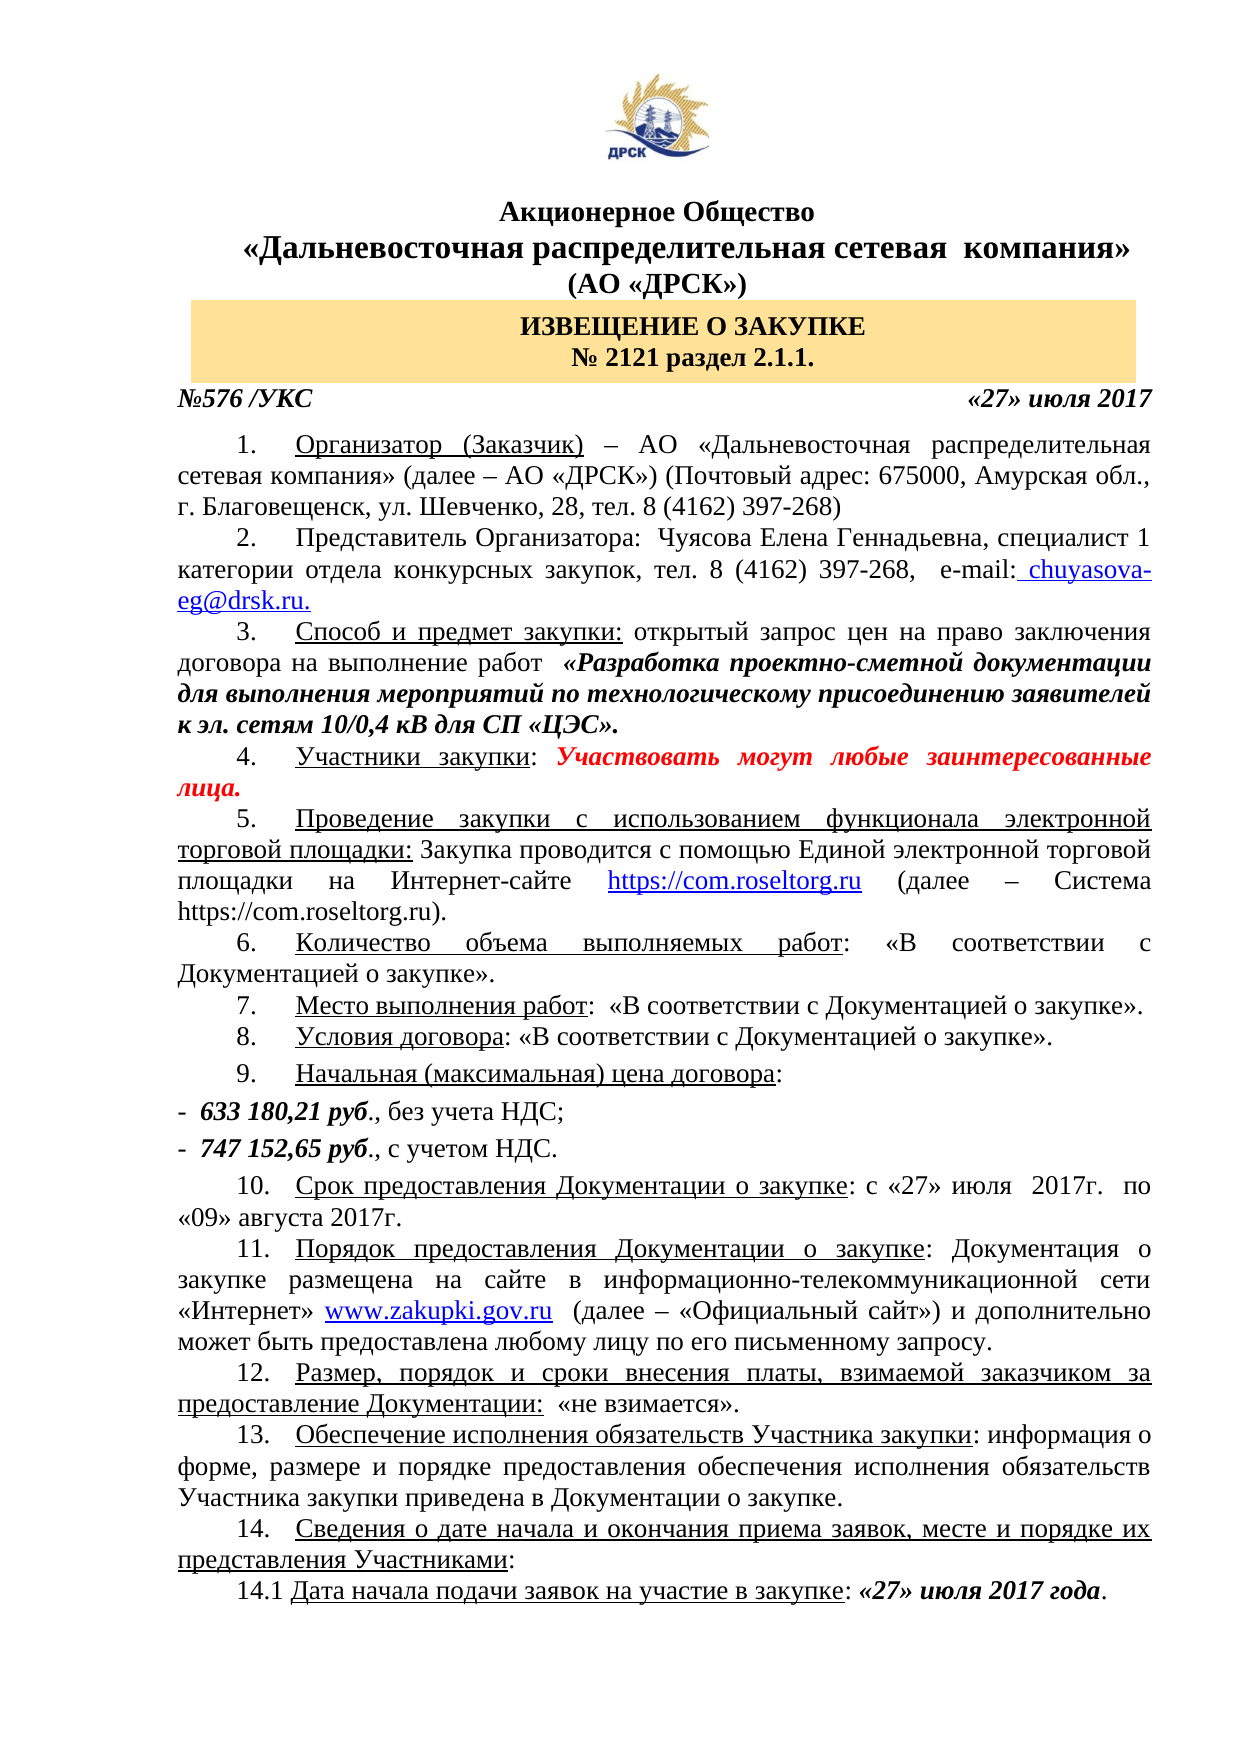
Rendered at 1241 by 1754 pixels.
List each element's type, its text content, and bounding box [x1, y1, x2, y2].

list Место выполнения работ: «В соответствии с Документацией о закупке». [177, 989, 1152, 1020]
list 14.1 Дата начала подачи заявок на участие в закупке: «27» июля 2017 года. [177, 1574, 1152, 1606]
list Количество объема выполняемых работ: «В соответствии с Документацией о закупке». [177, 926, 1152, 989]
list Организатор (Заказчик) – АО «Дальневосточная распределительная сетевая компания» (далее – АО «ДРСК») (Почтовый адрес: 675000, Амурская обл., г. Благовещенск, ул. Шевченко, 28, тел. 8 (4162) 397-268) [177, 428, 1152, 522]
text (АО «ДРСК») [177, 266, 1137, 299]
table_header «27» июля 2017 [664, 383, 1163, 414]
list Способ и предмет закупки: открытый запрос цен на право заключения договора на выполнение работ «Разработка проектно-сметной документации для выполнения мероприятий по технологическому присоединению заявителей к эл. сетям 10/0,4 кВ для СП «ЦЭС». [177, 615, 1152, 739]
picture [604, 73, 710, 163]
list Проведение закупки с использованием функционала электронной торговой площадки: Закупка проводится с помощью Единой электронной торговой площадки на Интернет-сайте https://com.roseltorg.ru (далее – Система https://com.roseltorg.ru). [177, 802, 1152, 926]
text Акционерное Общество [177, 194, 1137, 228]
list Порядок предоставления Документации о закупке: Документация о закупке размещена на сайте в информационно-телекоммуникационной сети «Интернет» www.zakupki.gov.ru (далее – «Официальный сайт») и дополнительно может быть предоставлена любому лицу по его письменному запросу. [177, 1232, 1152, 1356]
list Срок предоставления Документации о закупке: с «27» июля 2017г. по «09» августа 2017г. [177, 1169, 1152, 1232]
list - 747 152,65 руб., с учетом НДС. [177, 1132, 1152, 1163]
list Начальная (максимальная) цена договора: [236, 1057, 1152, 1088]
list Участники закупки: Участвовать могут любые заинтересованные лица. [177, 739, 1152, 802]
list - 633 180,21 руб., без учета НДС; [177, 1095, 1152, 1126]
table_header ИЗВЕЩЕНИЕ О ЗАКУПКЕ № 2121 раздел 2.1.1. [191, 300, 1136, 383]
list Условия договора: «В соответствии с Документацией о закупке». [177, 1020, 1152, 1051]
text «Дальневосточная распределительная сетевая компания» [177, 228, 1137, 266]
list Представитель Организатора: Чуясова Елена Геннадьевна, специалист 1 категории отдела конкурсных закупок, тел. 8 (4162) 397-268, e-mail: chuyasova-eg@drsk.ru. [177, 522, 1152, 615]
table_header №576 /УКС [166, 383, 664, 414]
list Размер, порядок и сроки внесения платы, взимаемой заказчиком за предоставление Документации: «не взимается». [177, 1356, 1152, 1419]
list Сведения о дате начала и окончания приема заявок, месте и порядке их представления Участниками: [177, 1512, 1152, 1574]
list Обеспечение исполнения обязательств Участника закупки: информация о форме, размере и порядке предоставления обеспечения исполнения обязательств Участника закупки приведена в Документации о закупке. [177, 1419, 1152, 1512]
